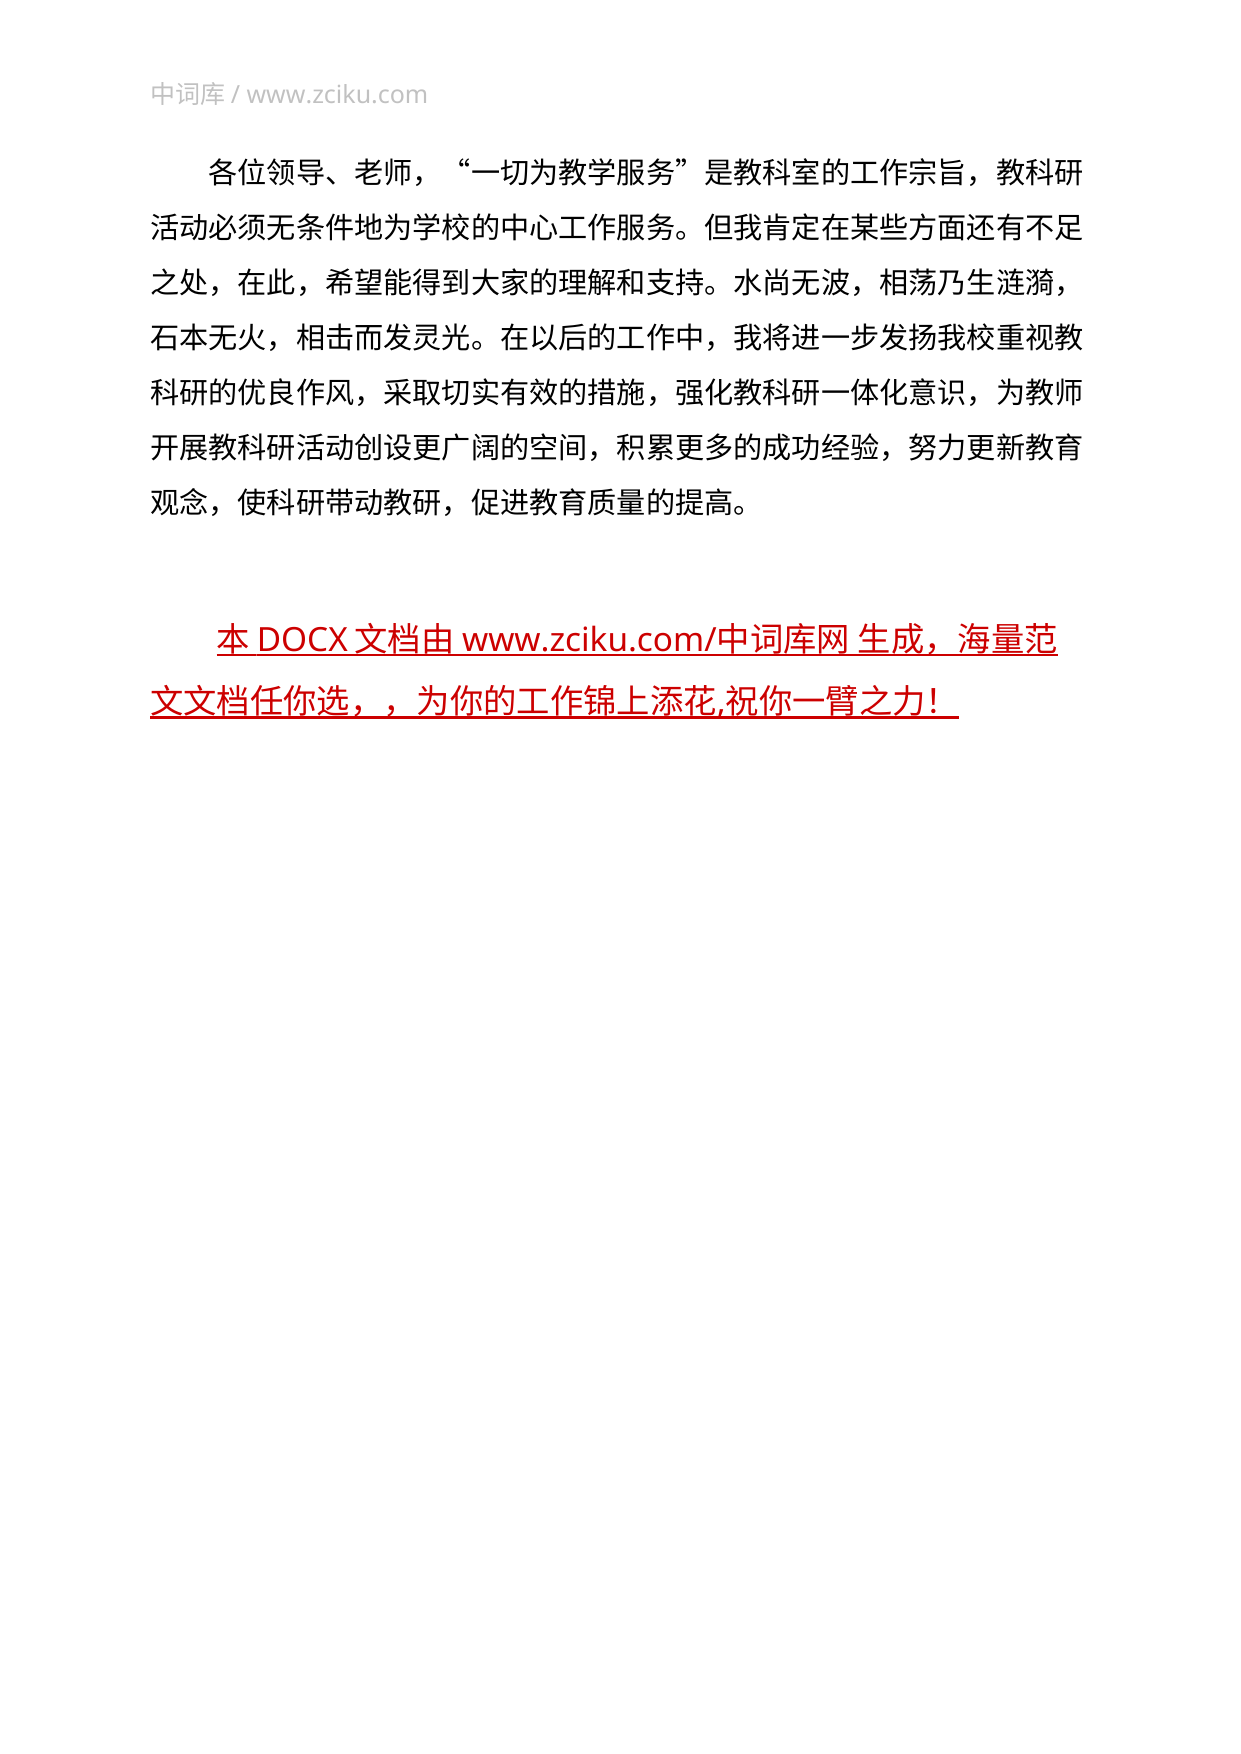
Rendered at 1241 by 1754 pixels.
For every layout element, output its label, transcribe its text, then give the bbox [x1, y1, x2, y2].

text 本DOCX文档由 www.zciku.com/中词库网 生成，海量范文文档任你选，，为你的工作锦上添花,祝你一臂之力！ [150, 612, 1090, 724]
text 各位领导、老师，“一切为教学服务”是教科室的工作宗旨，教科研活动必须无条件地为学校的中心工作服务。但我肯定在某些方面还有不足之处，在此，希望能得到大家的理解和支持。水尚无波，相荡乃生涟漪，石本无火，相击而发灵光。在以后的工作中，我将进一步发扬我校重视教科研的优良作风，采取切实有效的措施，强化教科研一体化意识，为教师开展教科研活动创设更广阔的空间，积累更多的成功经验，努力更新教育观念，使科研带动教研，促进教育质量的提高。 [150, 150, 1090, 522]
